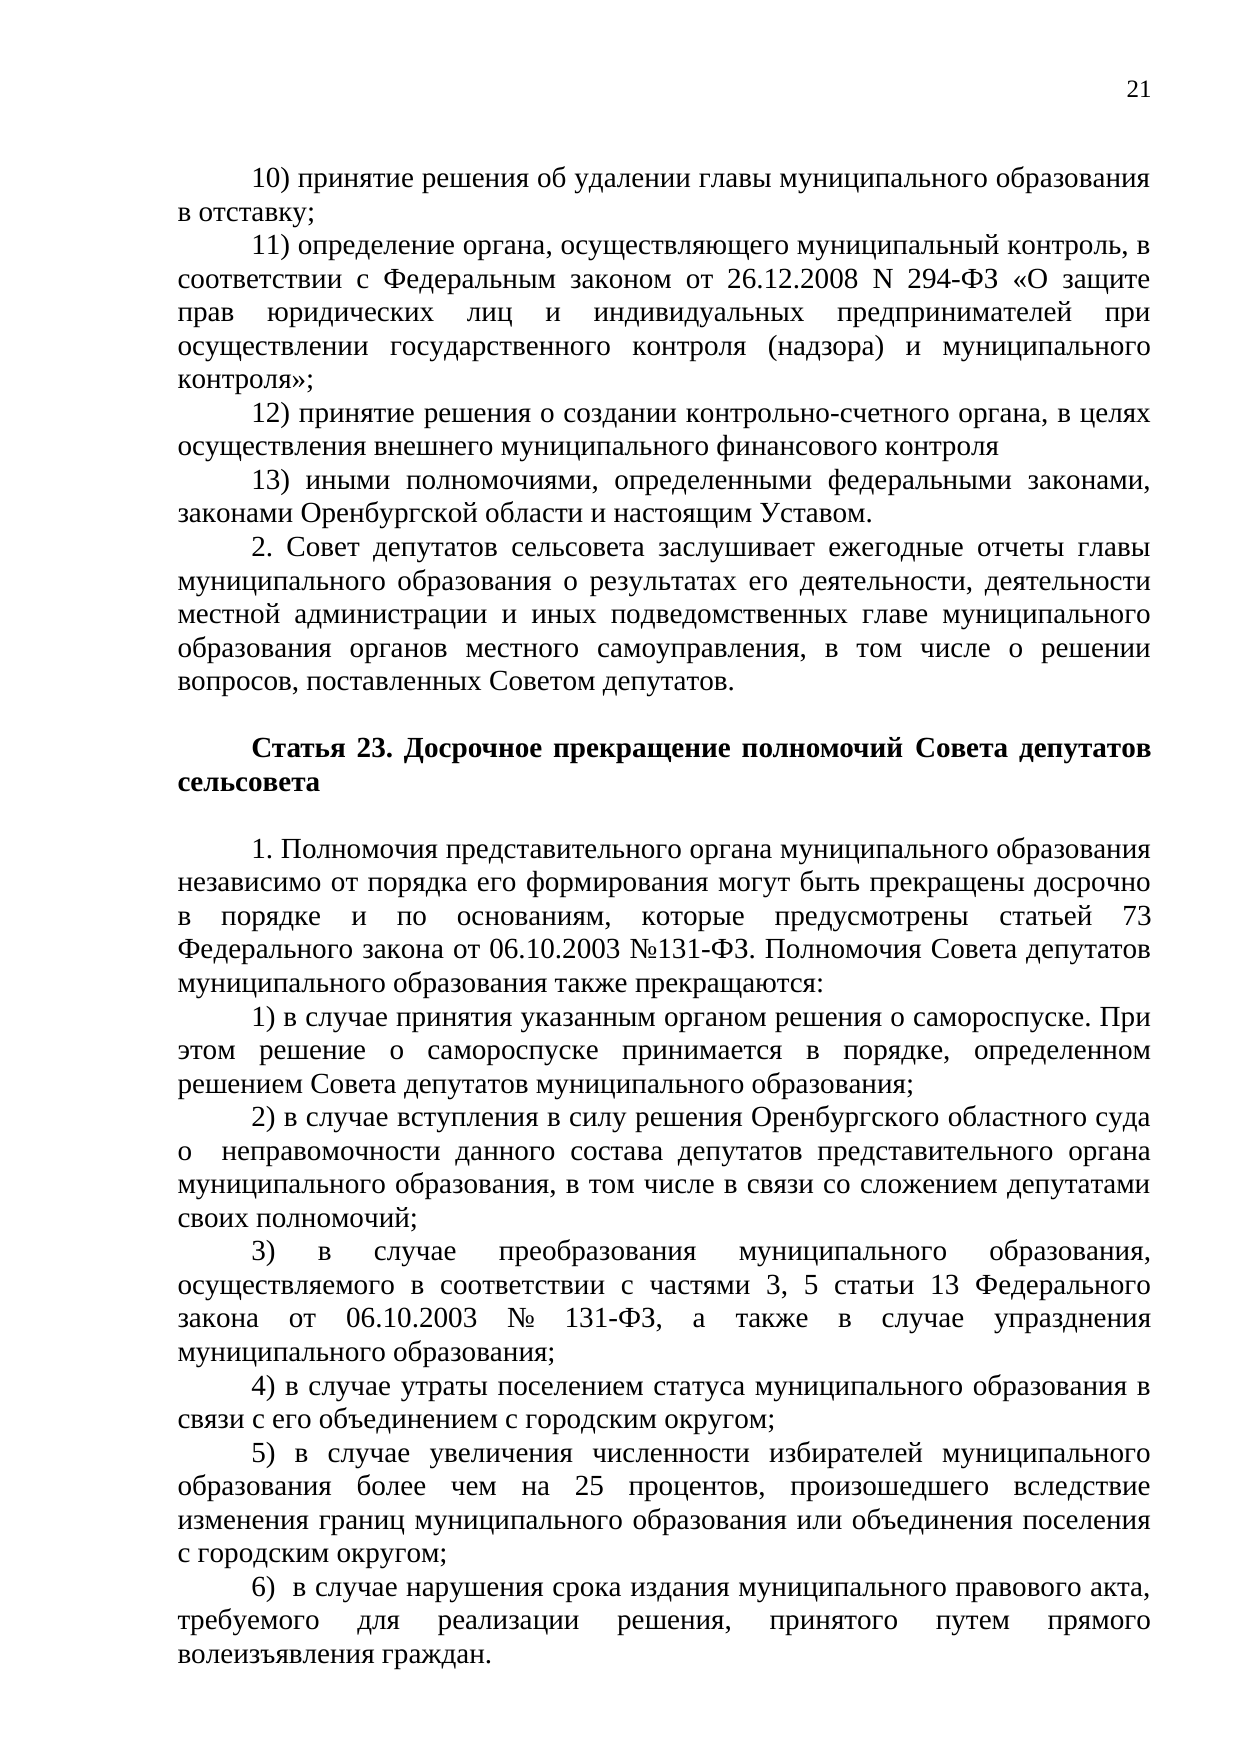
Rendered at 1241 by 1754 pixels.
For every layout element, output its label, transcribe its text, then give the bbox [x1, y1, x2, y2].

text 12) принятие решения о создании контрольно-счетного органа, в целях осуществления внешнего муниципального финансового контроля [177, 395, 1152, 462]
text 1. Полномочия представительного органа муниципального образования независимо от порядка его формирования могут быть прекращены досрочно в порядке и по основаниям, которые предусмотрены статьей 73 Федерального закона от 06.10.2003 №131-ФЗ. Полномочия Совета депутатов муниципального образования также прекращаются: [177, 831, 1152, 999]
text Статья 23. Досрочное прекращение полномочий Совета депутатов сельсовета [177, 730, 1152, 797]
text 13) иными полномочиями, определенными федеральными законами, законами Оренбургской области и настоящим Уставом. [177, 462, 1152, 529]
text 3) в случае преобразования муниципального образования, осуществляемого в соответствии с частями 3, 5 статьи 13 Федерального закона от 06.10.2003 № 131-ФЗ, а также в случае упразднения муниципального образования; [177, 1233, 1152, 1368]
text 6) в случае нарушения срока издания муниципального правового акта, требуемого для реализации решения, принятого путем прямого волеизъявления граждан. [177, 1569, 1152, 1669]
text 11) определение органа, осуществляющего муниципальный контроль, в соответствии с Федеральным законом от 26.12.2008 N 294-ФЗ «О защите прав юридических лиц и индивидуальных предпринимателей при осуществлении государственного контроля (надзора) и муниципального контроля»; [177, 227, 1152, 395]
text 2) в случае вступления в силу решения Оренбургского областного суда о неправомочности данного состава депутатов представительного органа муниципального образования, в том числе в связи со сложением депутатами своих полномочий; [177, 1099, 1152, 1233]
text 1) в случае принятия указанным органом решения о самороспуске. При этом решение о самороспуске принимается в порядке, определенном решением Совета депутатов муниципального образования; [177, 999, 1152, 1099]
text 5) в случае увеличения численности избирателей муниципального образования более чем на 25 процентов, произошедшего вследствие изменения границ муниципального образования или объединения поселения с городским округом; [177, 1435, 1152, 1569]
text 2. Совет депутатов сельсовета заслушивает ежегодные отчеты главы муниципального образования о результатах его деятельности, деятельности местной администрации и иных подведомственных главе муниципального образования органов местного самоуправления, в том числе о решении вопросов, поставленных Советом депутатов. [177, 529, 1152, 697]
text 4) в случае утраты поселением статуса муниципального образования в связи с его объединением с городским округом; [177, 1368, 1152, 1435]
text 10) принятие решения об удалении главы муниципального образования в отставку; [177, 118, 1152, 227]
